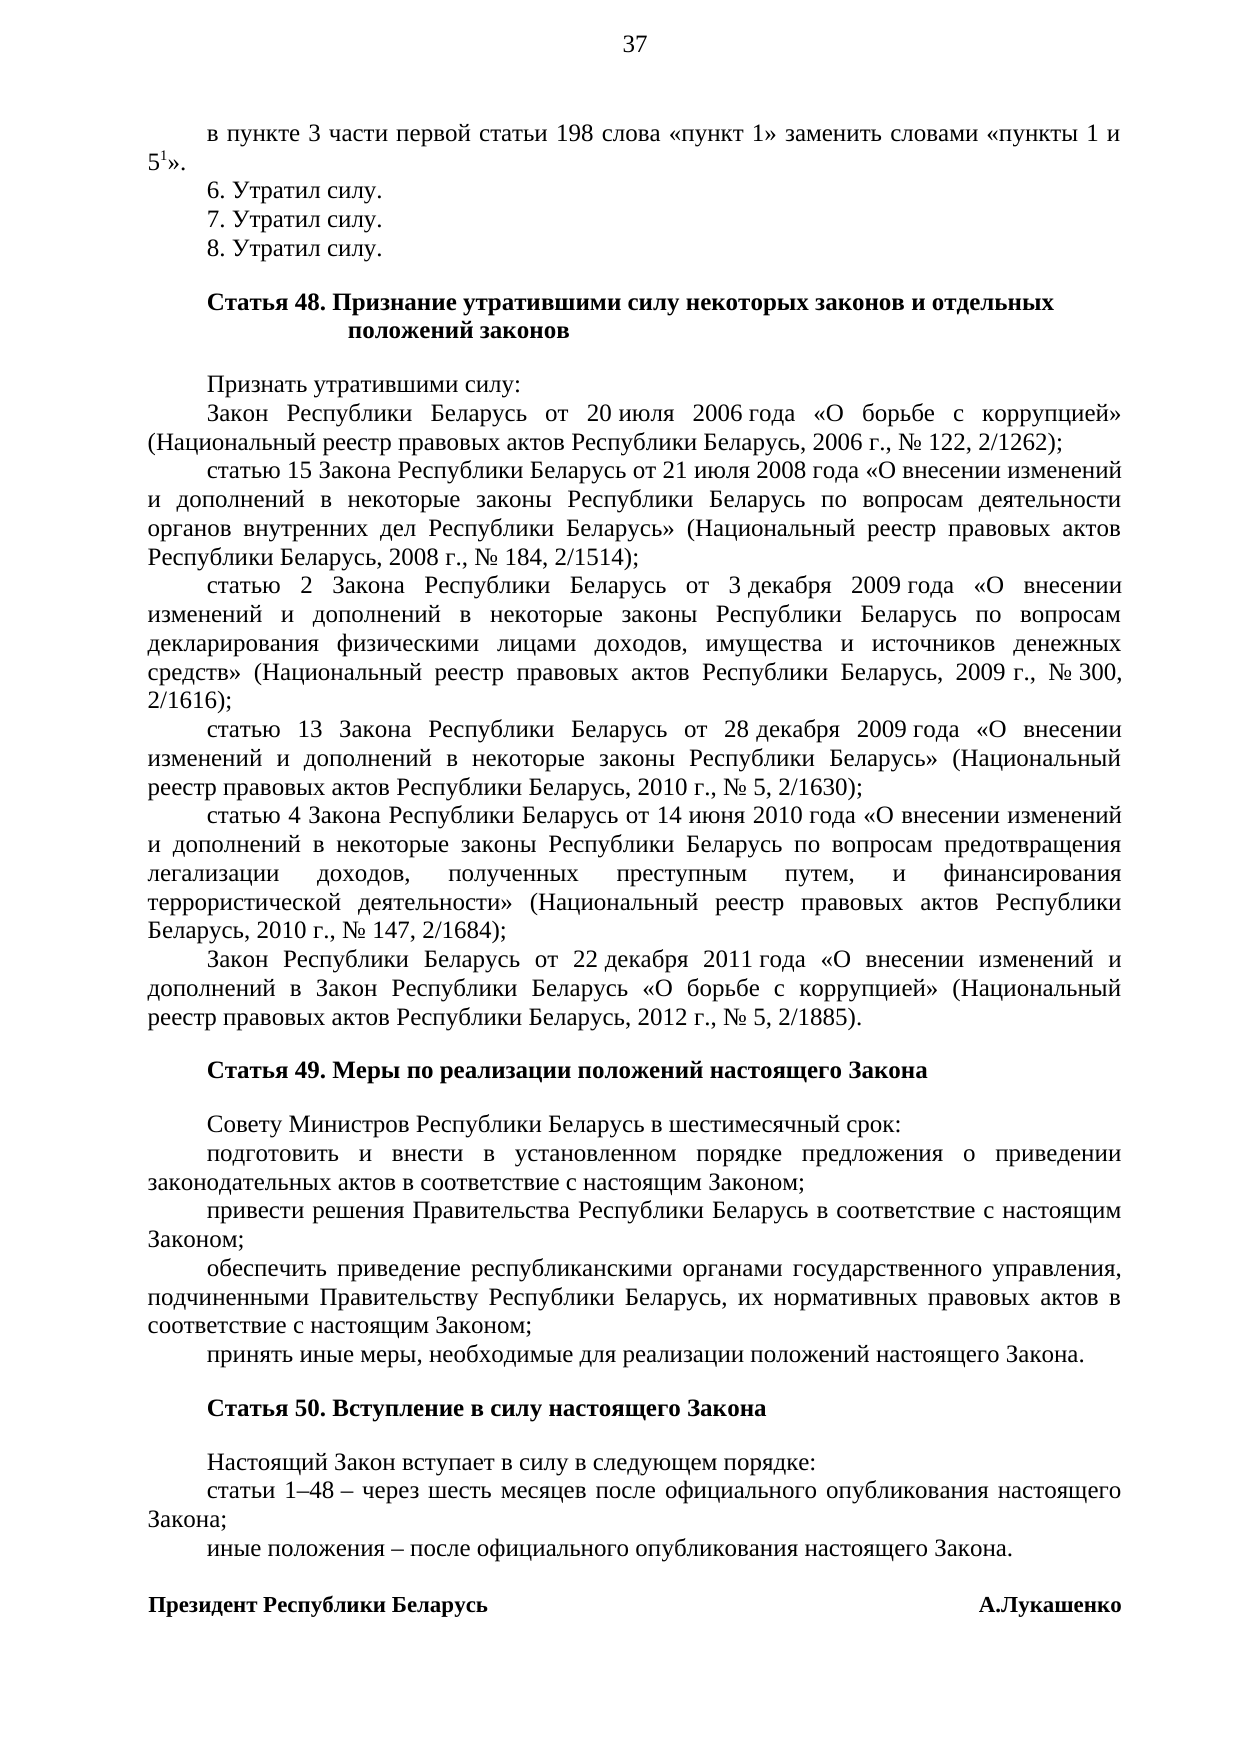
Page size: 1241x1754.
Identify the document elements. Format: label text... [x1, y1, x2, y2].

text 8. Утратил силу. [147, 233, 1122, 262]
text принять иные меры, необходимые для реализации положений настоящего Закона. [147, 1339, 1122, 1368]
table_header Президент Республики Беларусь [148, 1591, 634, 1617]
text статью 13 Закона Республики Беларусь от 28 декабря 2009 года «О внесении изменений и дополнений в некоторые законы Республики Беларусь» (Национальный реестр правовых актов Республики Беларусь, 2010 г., № 5, 2/1630); [147, 714, 1122, 801]
text Совету Министров Республики Беларусь в шестимесячный срок: [147, 1109, 1122, 1138]
text подготовить и внести в установленном порядке предложения о приведении законодательных актов в соответствие с настоящим Законом; [147, 1138, 1122, 1196]
text в пункте 3 части первой статьи 198 слова «пункт 1» заменить словами «пункты 1 и 51». [147, 118, 1122, 176]
text статьи 1–48 – через шесть месяцев после официального опубликования настоящего Закона; [147, 1476, 1122, 1533]
text 7. Утратил силу. [147, 204, 1122, 233]
text Закон Республики Беларусь от 22 декабря 2011 года «О внесении изменений и дополнений в Закон Республики Беларусь «О борьбе с коррупцией» (Национальный реестр правовых актов Республики Беларусь, 2012 г., № 5, 2/1885). [147, 944, 1122, 1031]
text иные положения – после официального опубликования настоящего Закона. [147, 1533, 1122, 1562]
text Признать утратившими силу: [147, 369, 1122, 398]
text 6. Утратил силу. [147, 176, 1122, 204]
text статью 2 Закона Республики Беларусь от 3 декабря 2009 года «О внесении изменений и дополнений в некоторые законы Республики Беларусь по вопросам декларирования физическими лицами доходов, имущества и источников денежных средств» (Национальный реестр правовых актов Республики Беларусь, 2009 г., № 300, 2/1616); [147, 571, 1122, 714]
text обеспечить приведение республиканскими органами государственного управления, подчиненными Правительству Республики Беларусь, их нормативных правовых актов в соответствие с настоящим Законом; [147, 1253, 1122, 1339]
text Статья 48. Признание утратившими силу некоторых законов и отдельных положений законов [207, 287, 1122, 344]
text Закон Республики Беларусь от 20 июля 2006 года «О борьбе с коррупцией» (Национальный реестр правовых актов Республики Беларусь, 2006 г., № 122, 2/1262); [147, 398, 1122, 456]
text Настоящий Закон вступает в силу в следующем порядке: [147, 1447, 1122, 1476]
text Статья 49. Меры по реализации положений настоящего Закона [207, 1056, 1122, 1084]
text статью 4 Закона Республики Беларусь от 14 июня 2010 года «О внесении изменений и дополнений в некоторые законы Республики Беларусь по вопросам предотвращения легализации доходов, полученных преступным путем, и финансирования террористической деятельности» (Национальный реестр правовых актов Республики Беларусь, 2010 г., № 147, 2/1684); [147, 801, 1122, 944]
text Статья 50. Вступление в силу настоящего Закона [207, 1393, 1122, 1422]
text привести решения Правительства Республики Беларусь в соответствие с настоящим Законом; [147, 1196, 1122, 1253]
table_header А.Лукашенко [634, 1591, 1122, 1617]
text статью 15 Закона Республики Беларусь от 21 июля 2008 года «О внесении изменений и дополнений в некоторые законы Республики Беларусь по вопросам деятельности органов внутренних дел Республики Беларусь» (Национальный реестр правовых актов Республики Беларусь, 2008 г., № 184, 2/1514); [147, 456, 1122, 571]
